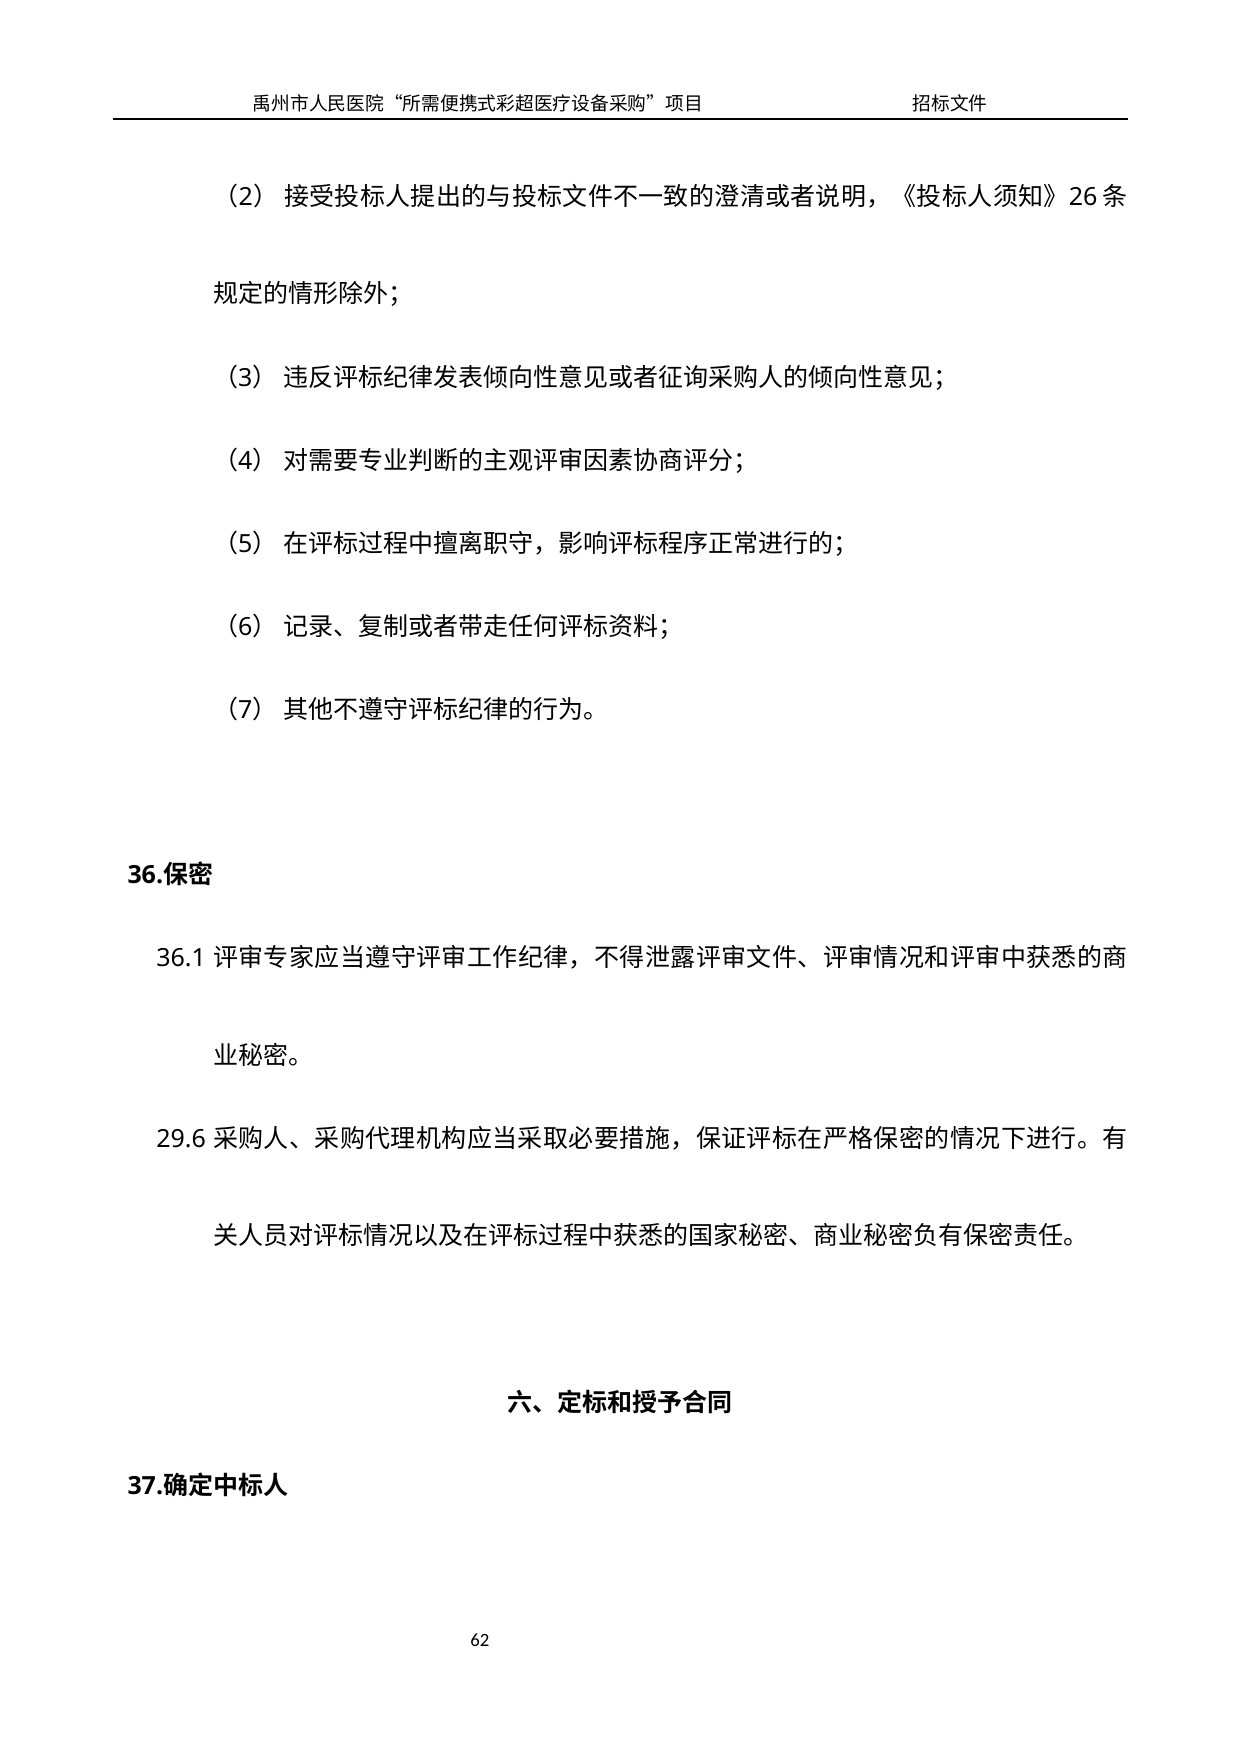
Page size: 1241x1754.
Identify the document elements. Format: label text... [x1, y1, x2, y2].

text 36.保密 [127, 840, 1128, 905]
list 评审专家应当遵守评审工作纪律，不得泄露评审文件、评审情况和评审中获悉的商业秘密。 [156, 923, 1128, 1086]
text （4） 对需要专业判断的主观评审因素协商评分； [213, 426, 1128, 491]
text （6） 记录、复制或者带走任何评标资料； [213, 592, 1128, 657]
text （7） 其他不遵守评标纪律的行为。 [213, 675, 1128, 740]
text 六、定标和授予合同 [112, 1368, 1128, 1433]
text （3） 违反评标纪律发表倾向性意见或者征询采购人的倾向性意见； [213, 343, 1128, 408]
text （5） 在评标过程中擅离职守，影响评标程序正常进行的； [213, 509, 1128, 574]
list 采购人、采购代理机构应当采取必要措施，保证评标在严格保密的情况下进行。有关人员对评标情况以及在评标过程中获悉的国家秘密、商业秘密负有保密责任。 [156, 1104, 1128, 1266]
text （2） 接受投标人提出的与投标文件不一致的澄清或者说明，《投标人须知》26条规定的情形除外； [213, 162, 1128, 324]
text 37.确定中标人 [127, 1451, 1128, 1516]
